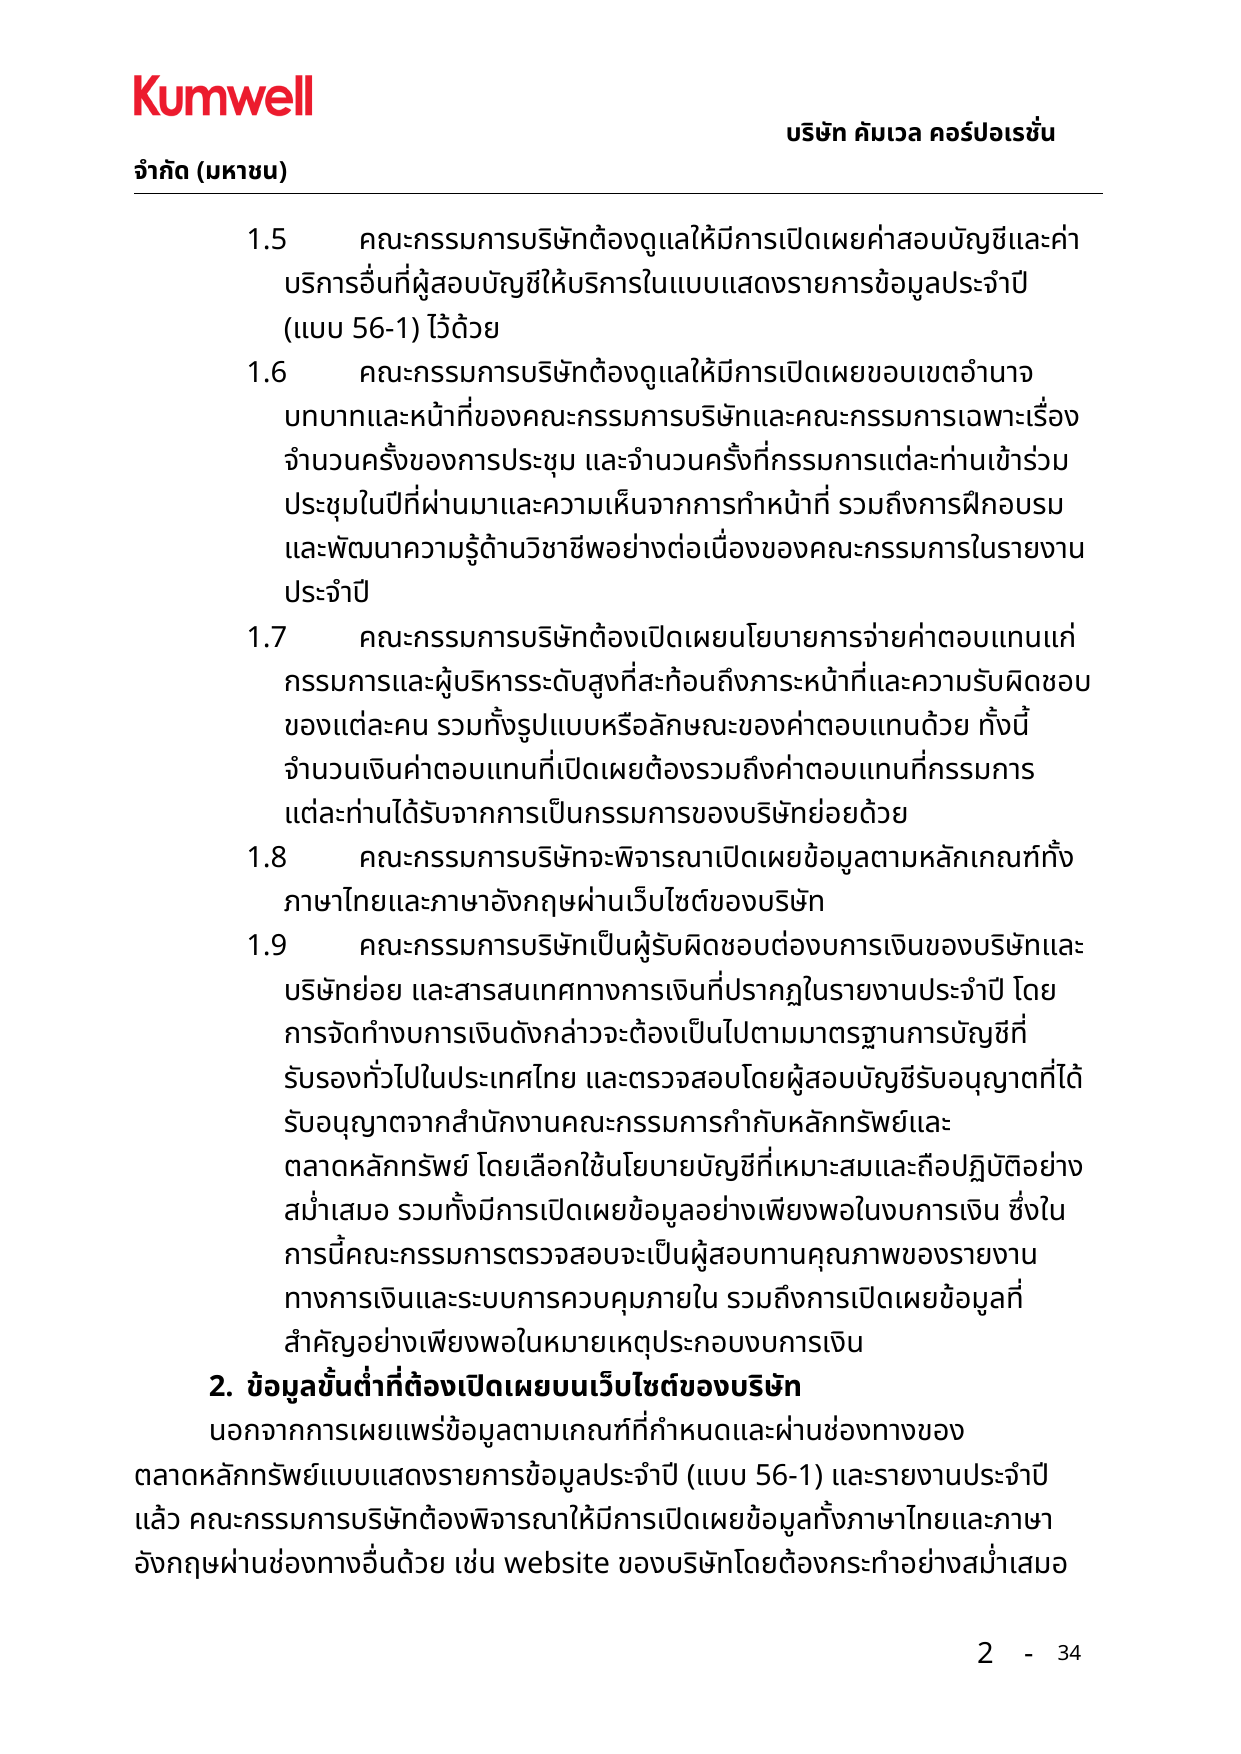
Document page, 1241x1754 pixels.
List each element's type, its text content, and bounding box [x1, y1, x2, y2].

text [133, 1410, 1093, 1586]
list คณะกรรมการบริษัทต้องดูแลให้มีการเปิดเผยขอบเขตอำนาจ บทบาทและหน้าที่ของคณะกรรมการบริษัทและคณะกรรมการเฉพาะเรื่อง จำนวนครั้งของการประชุม และจำนวนครั้งที่กรรมการแต่ละท่านเข้าร่วมประชุมในปีที่ผ่านมาและความเห็นจากการทำหน้าที่ รวมถึงการฝึกอบรมและพัฒนาความรู้ด้านวิชาชีพอย่างต่อเนื่องของคณะกรรมการในรายงานประจำปี [246, 351, 1093, 616]
list ข้อมูลขั้นต่ำที่ต้องเปิดเผยบนเว็บไซต์ของบริษัท [208, 1366, 1093, 1410]
list คณะกรรมการบริษัทเป็นผู้รับผิดชอบต่องบการเงินของบริษัทและบริษัทย่อย และสารสนเทศทางการเงินที่ปรากฏในรายงานประจำปี โดยการจัดทำงบการเงินดังกล่าวจะต้องเป็นไปตามมาตรฐานการบัญชีที่รับรองทั่วไปในประเทศไทย และตรวจสอบโดยผู้สอบบัญชีรับอนุญาตที่ได้รับอนุญาตจากสำนักงานคณะกรรมการกำกับหลักทรัพย์และตลาดหลักทรัพย์ โดยเลือกใช้นโยบายบัญชีที่เหมาะสมและถือปฏิบัติอย่างสม่ำเสมอ รวมทั้งมีการเปิดเผยข้อมูลอย่างเพียงพอในงบการเงิน ซึ่งในการนี้คณะกรรมการตรวจสอบจะเป็นผู้สอบทานคุณภาพของรายงานทางการเงินและระบบการควบคุมภายใน รวมถึงการเปิดเผยข้อมูลที่สำคัญอย่างเพียงพอในหมายเหตุประกอบงบการเงิน [246, 925, 1093, 1366]
picture [133, 74, 313, 117]
list คณะกรรมการบริษัทจะพิจารณาเปิดเผยข้อมูลตามหลักเกณฑ์ทั้งภาษาไทยและภาษาอังกฤษผ่านเว็บไซต์ของบริษัท [246, 836, 1093, 925]
list คณะกรรมการบริษัทต้องเปิดเผยนโยบายการจ่ายค่าตอบแทนแก่กรรมการและผู้บริหารระดับสูงที่สะท้อนถึงภาระหน้าที่และความรับผิดชอบของแต่ละคน รวมทั้งรูปแบบหรือลักษณะของค่าตอบแทนด้วย ทั้งนี้ จำนวนเงินค่าตอบแทนที่เปิดเผยต้องรวมถึงค่าตอบแทนที่กรรมการแต่ละท่านได้รับจากการเป็นกรรมการของบริษัทย่อยด้วย [246, 616, 1093, 836]
list คณะกรรมการบริษัทต้องดูแลให้มีการเปิดเผยค่าสอบบัญชีและค่าบริการอื่นที่ผู้สอบบัญชีให้บริการในแบบแสดงรายการข้อมูลประจำปี (แบบ 56-1) ไว้ด้วย [246, 219, 1093, 351]
